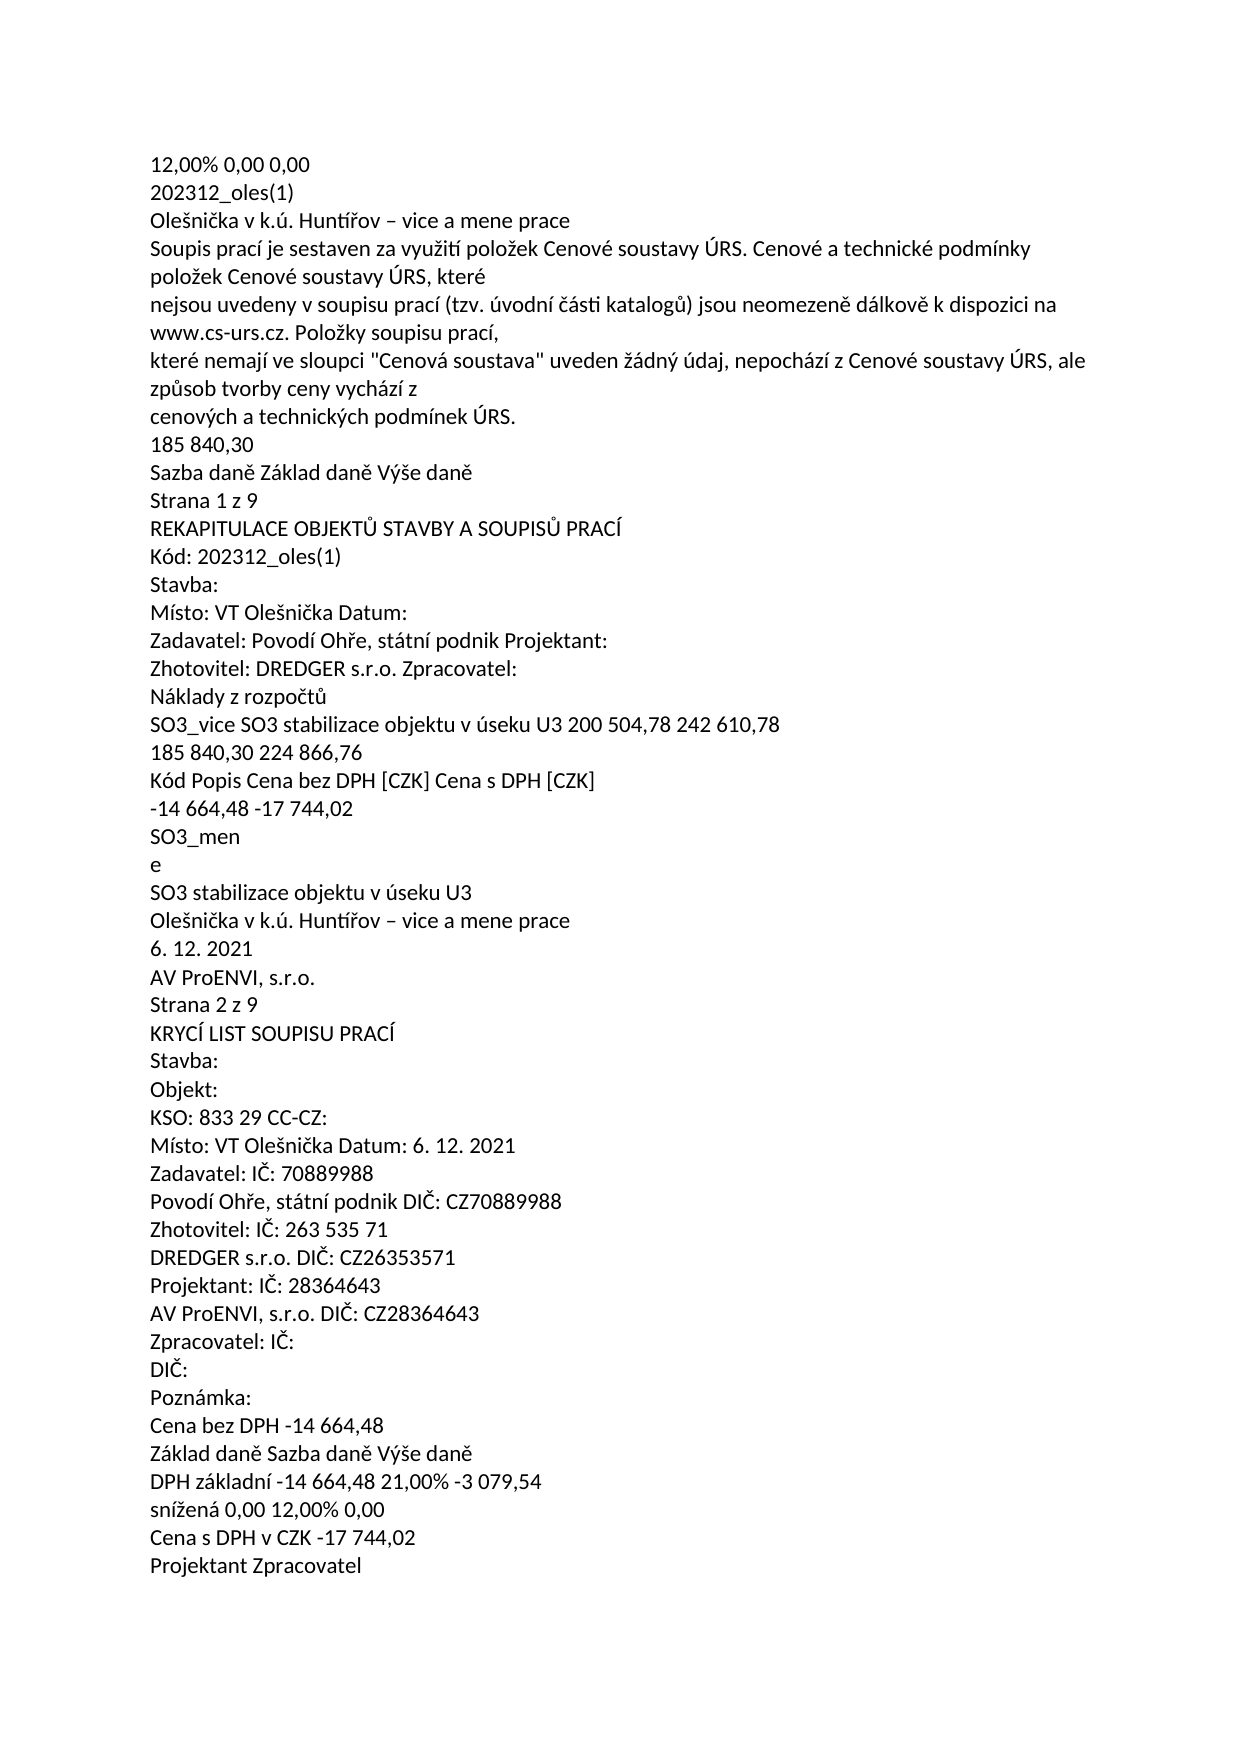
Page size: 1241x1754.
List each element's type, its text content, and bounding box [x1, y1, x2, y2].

text Místo: VT Olešnička Datum: 6. 12. 2021 [150, 1131, 1090, 1159]
text Místo: VT Olešnička Datum: [150, 598, 1090, 626]
text Povodí Ohře, státní podnik DIČ: CZ70889988 [150, 1187, 1090, 1215]
text Kód Popis Cena bez DPH [CZK] Cena s DPH [CZK] [150, 766, 1090, 794]
text DIČ: [150, 1355, 1090, 1383]
text Olešnička v k.ú. Huntířov – vice a mene prace [150, 206, 1090, 234]
text KSO: 833 29 CC-CZ: [150, 1103, 1090, 1131]
text e [150, 851, 1090, 878]
text REKAPITULACE OBJEKTŮ STAVBY A SOUPISŮ PRACÍ [150, 514, 1090, 542]
text Zadavatel: IČ: 70889988 [150, 1159, 1090, 1187]
text Zpracovatel: IČ: [150, 1327, 1090, 1355]
text Cena bez DPH -14 664,48 [150, 1411, 1090, 1439]
text Strana 1 z 9 [150, 486, 1090, 514]
text AV ProENVI, s.r.o. DIČ: CZ28364643 [150, 1299, 1090, 1327]
text Projektant: IČ: 28364643 [150, 1271, 1090, 1299]
text SO3 stabilizace objektu v úseku U3 [150, 878, 1090, 907]
text Sazba daně Základ daně Výše daně [150, 458, 1090, 486]
text Strana 2 z 9 [150, 991, 1090, 1019]
text které nemají ve sloupci "Cenová soustava" uveden žádný údaj, nepochází z Cenové soustavy ÚRS, ale způsob tvorby ceny vychází z [150, 346, 1090, 402]
text 6. 12. 2021 [150, 934, 1090, 963]
text snížená 0,00 12,00% 0,00 [150, 1495, 1090, 1523]
text Olešnička v k.ú. Huntířov – vice a mene prace [150, 907, 1090, 934]
text 202312_oles(1) [150, 178, 1090, 206]
text SO3_men [150, 822, 1090, 851]
text Stavba: [150, 570, 1090, 598]
text nejsou uvedeny v soupisu prací (tzv. úvodní části katalogů) jsou neomezeně dálkově k dispozici na www.cs-urs.cz. Položky soupisu prací, [150, 290, 1090, 346]
text Poznámka: [150, 1383, 1090, 1411]
text AV ProENVI, s.r.o. [150, 963, 1090, 991]
text Základ daně Sazba daně Výše daně [150, 1439, 1090, 1467]
text Soupis prací je sestaven za využití položek Cenové soustavy ÚRS. Cenové a technické podmínky položek Cenové soustavy ÚRS, které [150, 234, 1090, 290]
text -14 664,48 -17 744,02 [150, 794, 1090, 822]
text Stavba: [150, 1047, 1090, 1075]
text Objekt: [150, 1075, 1090, 1103]
text SO3_vice SO3 stabilizace objektu v úseku U3 200 504,78 242 610,78 [150, 710, 1090, 738]
text KRYCÍ LIST SOUPISU PRACÍ [150, 1019, 1090, 1047]
text Kód: 202312_oles(1) [150, 542, 1090, 570]
text 185 840,30 224 866,76 [150, 738, 1090, 766]
text Projektant Zpracovatel [150, 1551, 1090, 1579]
text Zadavatel: Povodí Ohře, státní podnik Projektant: [150, 626, 1090, 654]
text Zhotovitel: IČ: 263 535 71 [150, 1215, 1090, 1243]
text cenových a technických podmínek ÚRS. [150, 402, 1090, 430]
text DREDGER s.r.o. DIČ: CZ26353571 [150, 1243, 1090, 1271]
text Zhotovitel: DREDGER s.r.o. Zpracovatel: [150, 654, 1090, 682]
text DPH základní -14 664,48 21,00% -3 079,54 [150, 1467, 1090, 1495]
text Náklady z rozpočtů [150, 682, 1090, 710]
text Cena s DPH v CZK -17 744,02 [150, 1523, 1090, 1551]
text 12,00% 0,00 0,00 [150, 150, 1090, 178]
text 185 840,30 [150, 430, 1090, 458]
